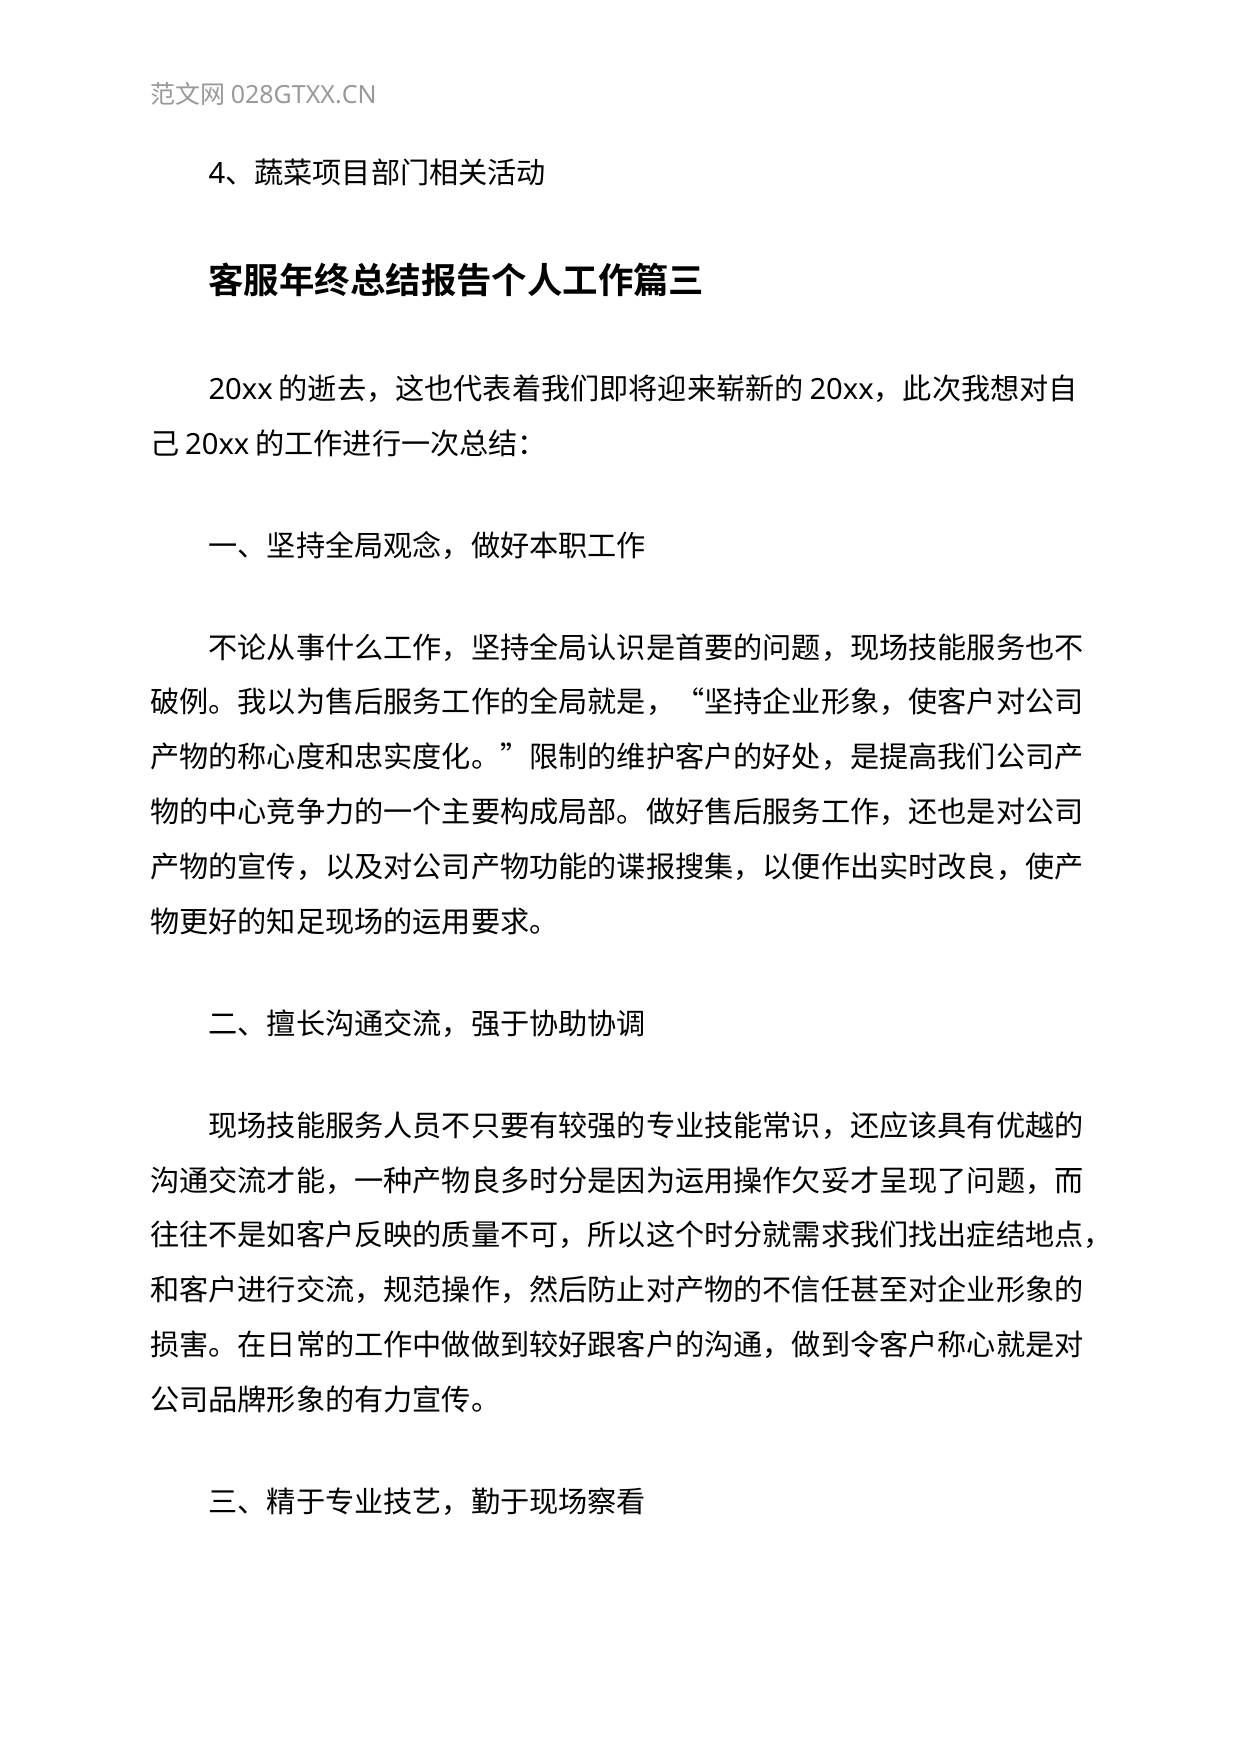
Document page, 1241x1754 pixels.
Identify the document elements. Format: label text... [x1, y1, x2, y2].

text 客服年终总结报告个人工作篇三 [150, 252, 1090, 303]
text 一、坚持全局观念，做好本职工作 [150, 522, 1090, 565]
text 20xx的逝去，这也代表着我们即将迎来崭新的20xx，此次我想对自己20xx的工作进行一次总结： [150, 365, 1090, 463]
text 4、蔬菜项目部门相关活动 [150, 150, 1090, 192]
text 不论从事什么工作，坚持全局认识是首要的问题，现场技能服务也不破例。我以为售后服务工作的全局就是，“坚持企业形象，使客户对公司产物的称心度和忠实度化。”限制的维护客户的好处，是提高我们公司产物的中心竞争力的一个主要构成局部。做好售后服务工作，还也是对公司产物的宣传，以及对公司产物功能的谍报搜集，以便作出实时改良，使产物更好的知足现场的运用要求。 [150, 624, 1090, 941]
text 现场技能服务人员不只要有较强的专业技能常识，还应该具有优越的沟通交流才能，一种产物良多时分是因为运用操作欠妥才呈现了问题，而往往不是如客户反映的质量不可，所以这个时分就需求我们找出症结地点，和客户进行交流，规范操作，然后防止对产物的不信任甚至对企业形象的损害。在日常的工作中做做到较好跟客户的沟通，做到令客户称心就是对公司品牌形象的有力宣传。 [150, 1102, 1090, 1419]
text 三、精于专业技艺，勤于现场察看 [150, 1478, 1090, 1521]
text 二、擅长沟通交流，强于协助协调 [150, 1000, 1090, 1043]
